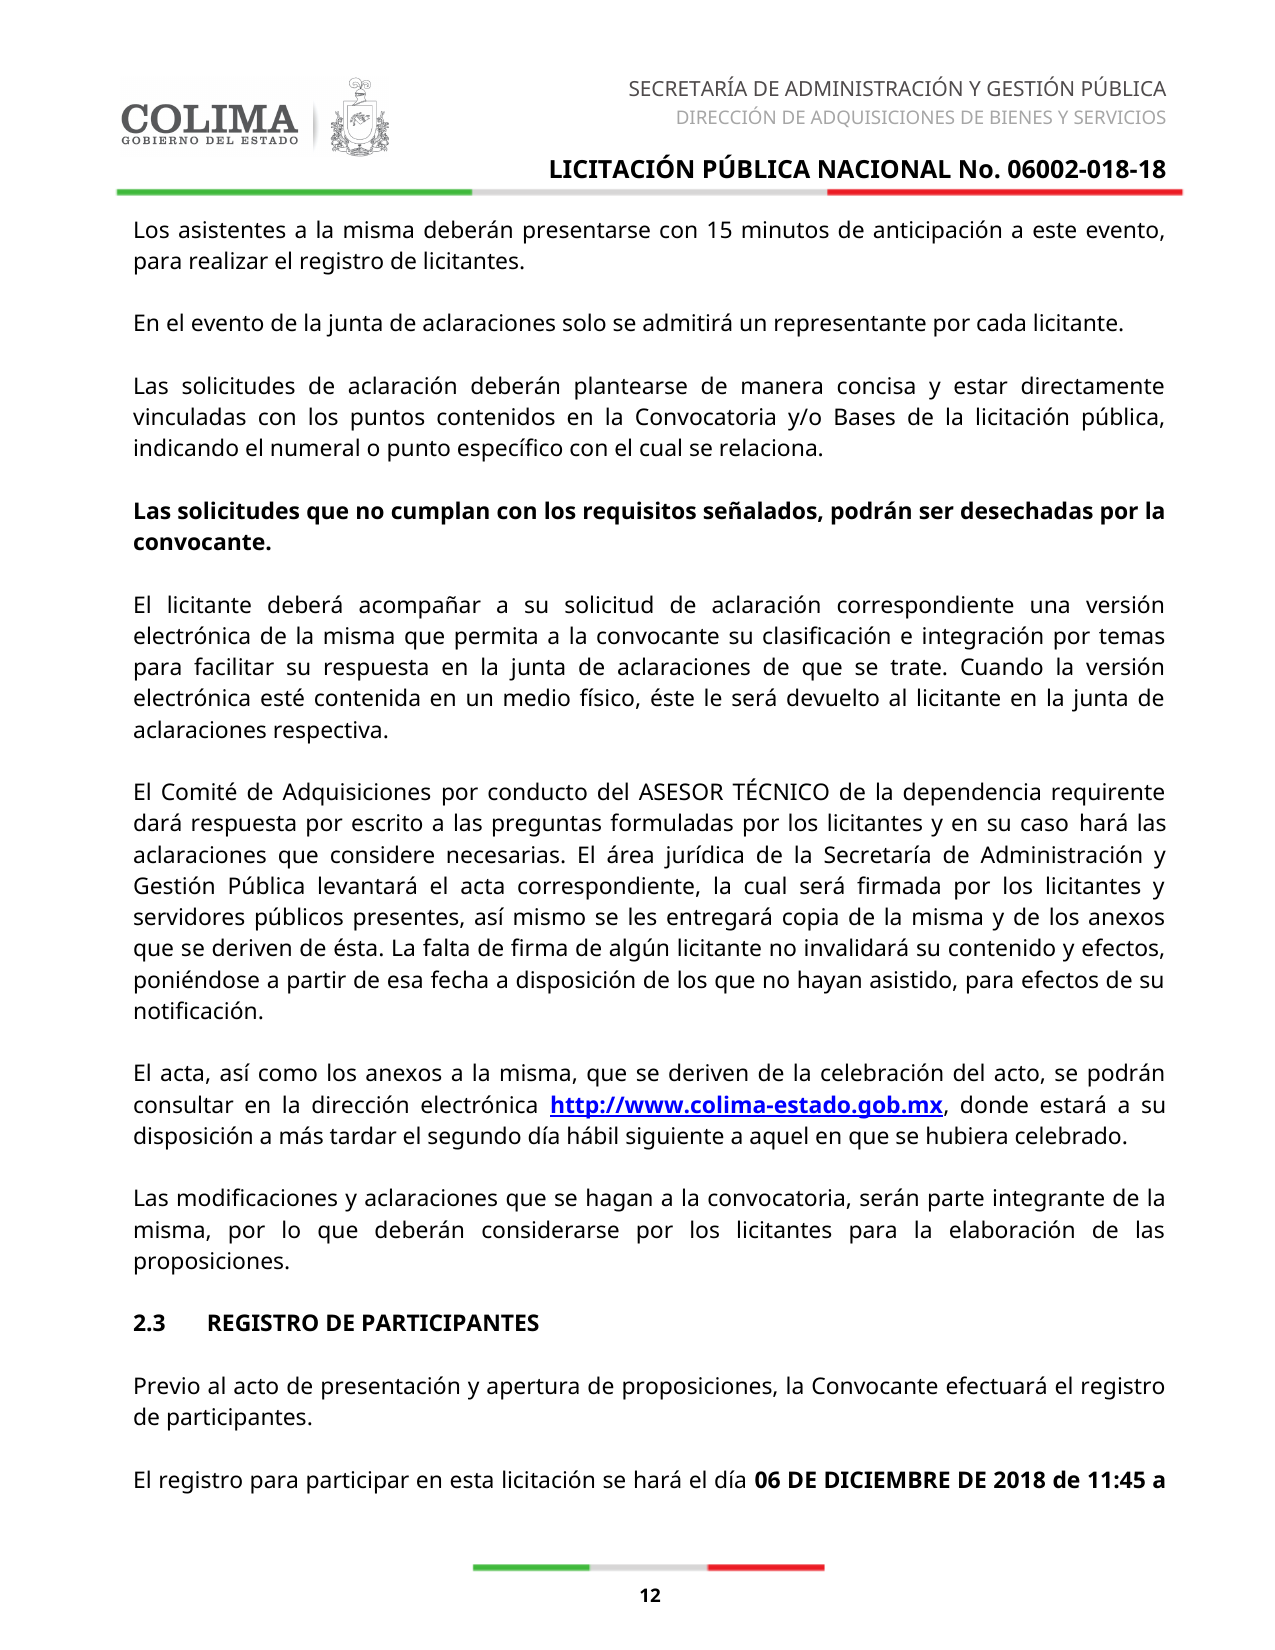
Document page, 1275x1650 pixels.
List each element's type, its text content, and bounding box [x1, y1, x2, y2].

text Las solicitudes que no cumplan con los requisitos señalados, podrán ser desechadas por la convocante. [133, 495, 1167, 557]
text El licitante deberá acompañar a su solicitud de aclaración correspondiente una versión electrónica de la misma que permita a la convocante su clasificación e integración por temas para facilitar su respuesta en la junta de aclaraciones de que se trate. Cuando la versión electrónica esté contenida en un medio físico, éste le será devuelto al licitante en la junta de aclaraciones respectiva. [133, 588, 1167, 745]
text 2.3 REGISTRO DE PARTICIPANTES [133, 1307, 1167, 1338]
picture [120, 76, 389, 157]
text Previo al acto de presentación y apertura de proposiciones, la Convocante efectuará el registro de participantes. [133, 1370, 1167, 1432]
text Las modificaciones y aclaraciones que se hagan a la convocatoria, serán parte integrante de la misma, por lo que deberán considerarse por los licitantes para la elaboración de las proposiciones. [133, 1182, 1167, 1276]
text El Comité de Adquisiciones por conducto del ASESOR TÉCNICO de la dependencia requirente dará respuesta por escrito a las preguntas formuladas por los licitantes y en su caso hará las aclaraciones que considere necesarias. El área jurídica de la Secretaría de Administración y Gestión Pública levantará el acta correspondiente, la cual será firmada por los licitantes y servidores públicos presentes, así mismo se les entregará copia de la misma y de los anexos que se deriven de ésta. La falta de firma de algún licitante no invalidará su contenido y efectos, poniéndose a partir de esa fecha a disposición de los que no hayan asistido, para efectos de su notificación. [133, 776, 1167, 1026]
text El acta, así como los anexos a la misma, que se deriven de la celebración del acto, se podrán consultar en la dirección electrónica http://www.colima-estado.gob.mx, donde estará a su disposición a más tardar el segundo día hábil siguiente a aquel en que se hubiera celebrado. [133, 1057, 1167, 1151]
text Los asistentes a la misma deberán presentarse con 15 minutos de anticipación a este evento, para realizar el registro de licitantes. [133, 213, 1167, 276]
text Las solicitudes de aclaración deberán plantearse de manera concisa y estar directamente vinculadas con los puntos contenidos en la Convocatoria y/o Bases de la licitación pública, indicando el numeral o punto específico con el cual se relaciona. [133, 370, 1167, 463]
picture [472, 1553, 828, 1578]
picture [111, 183, 1189, 204]
text En el evento de la junta de aclaraciones solo se admitirá un representante por cada licitante. [133, 307, 1167, 338]
